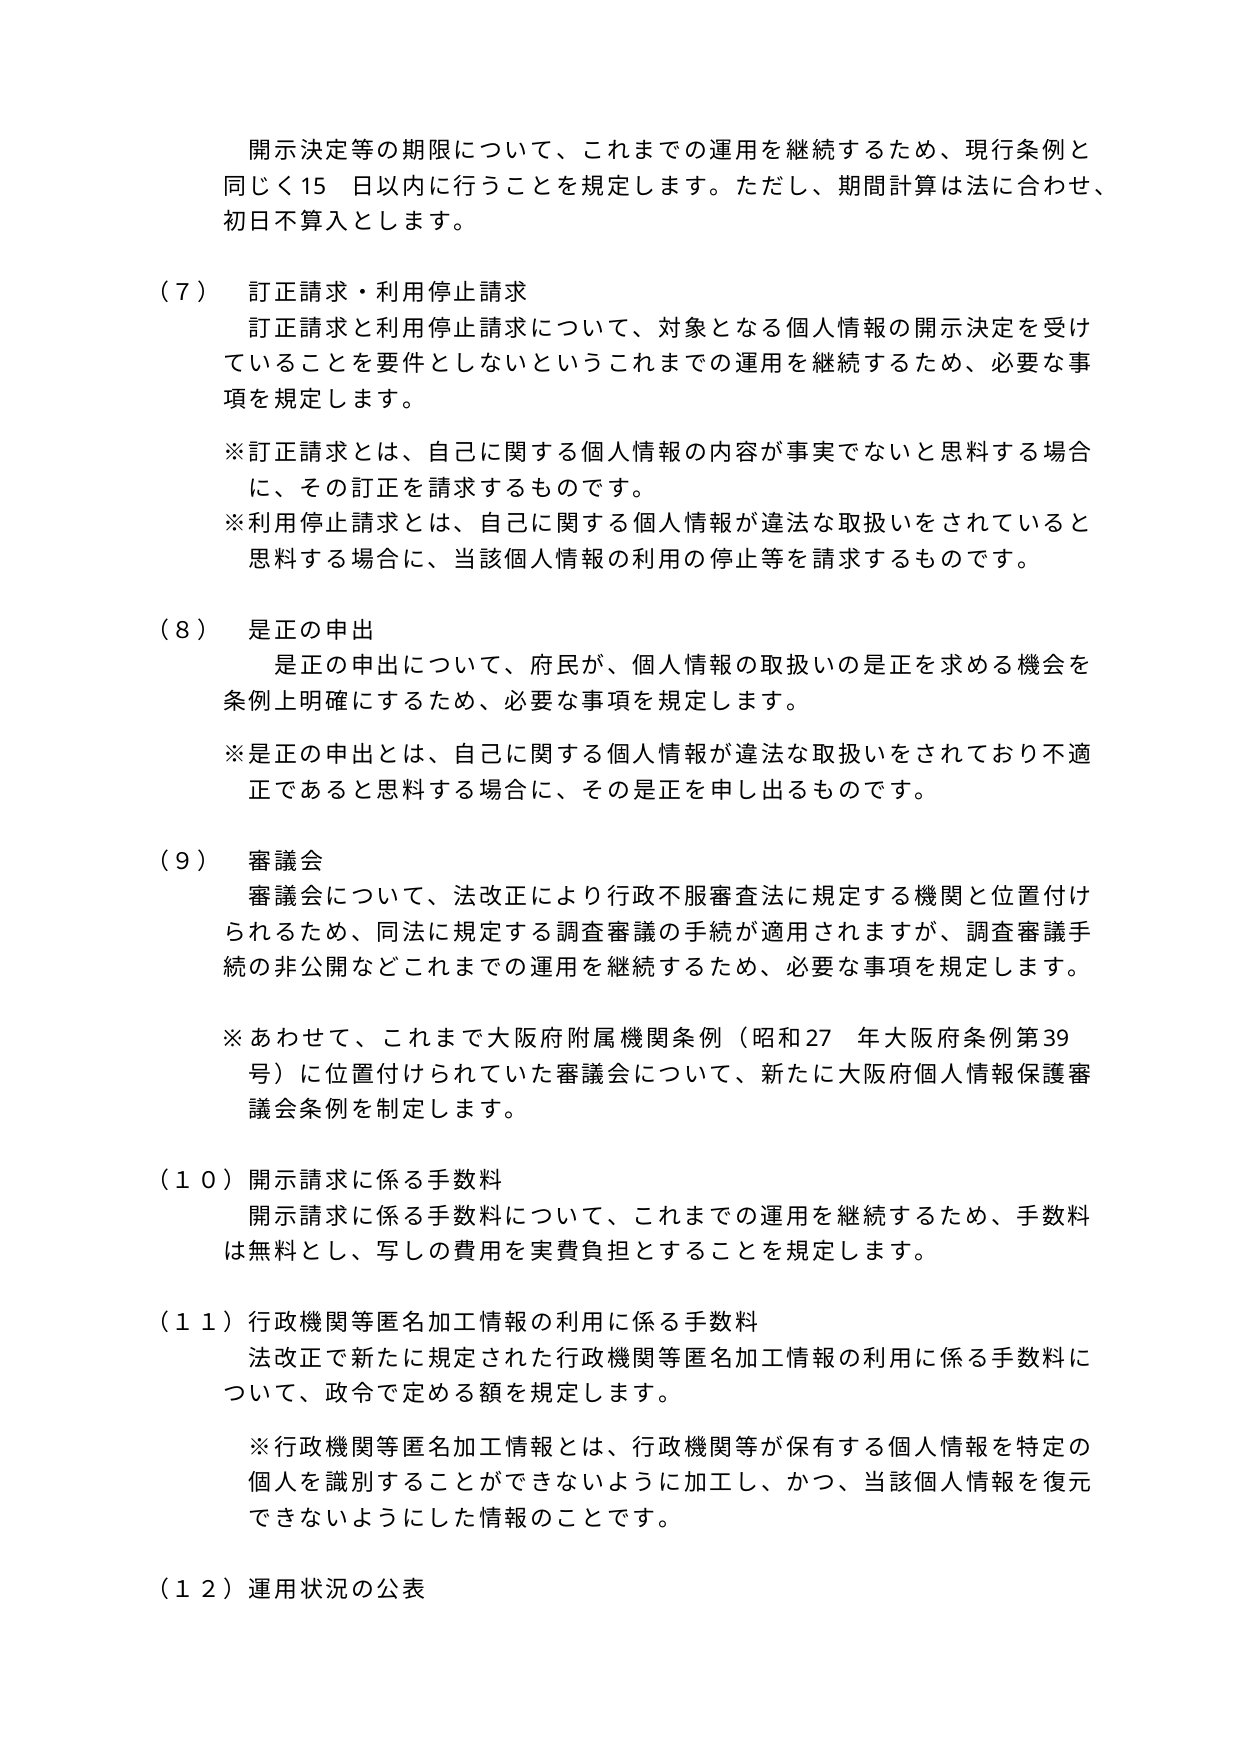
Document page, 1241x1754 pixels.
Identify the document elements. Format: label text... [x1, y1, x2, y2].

text 訂正請求と利用停止請求について、対象となる個人情報の開示決定を受けていることを要件としないというこれまでの運用を継続するため、必要な事項を規定します。 [214, 309, 1094, 415]
text 審議会について、法改正により行政不服審査法に規定する機関と位置付けられるため、同法に規定する調査審議の手続が適用されますが、調査審議手続の非公開などこれまでの運用を継続するため、必要な事項を規定します。 [214, 877, 1094, 983]
text （１２）運用状況の公表 [146, 1569, 1094, 1605]
list 審議会 [146, 841, 1094, 877]
text ※訂正請求とは、自己に関する個人情報の内容が事実でないと思料する場合に、その訂正を請求するものです。 [146, 433, 1094, 504]
text ※あわせて、これまで大阪府附属機関条例（昭和27年大阪府条例第39号）に位置付けられていた審議会について、新たに大阪府個人情報保護審議会条例を制定します。 [214, 1019, 1094, 1126]
list 開示決定等の期限について、これまでの運用を継続するため、現行条例と同じく15日以内に行うことを規定します。ただし、期間計算は法に合わせ、初日不算入とします。 [213, 131, 1094, 238]
text 法改正で新たに規定された行政機関等匿名加工情報の利用に係る手数料について、政令で定める額を規定します。 [214, 1339, 1094, 1410]
text 是正の申出について、府民が、個人情報の取扱いの是正を求める機会を条例上明確にするため、必要な事項を規定します。 [146, 646, 1094, 717]
text （１１）行政機関等匿名加工情報の利用に係る手数料 [146, 1303, 1094, 1339]
text ※是正の申出とは、自己に関する個人情報が違法な取扱いをされており不適正であると思料する場合に、その是正を申し出るものです。 [146, 735, 1094, 806]
text （１０）開示請求に係る手数料 [146, 1161, 1094, 1197]
text 開示請求に係る手数料について、これまでの運用を継続するため、手数料は無料とし、写しの費用を実費負担とすることを規定します。 [214, 1197, 1094, 1268]
text ※利用停止請求とは、自己に関する個人情報が違法な取扱いをされていると思料する場合に、当該個人情報の利用の停止等を請求するものです。 [146, 504, 1094, 575]
list 訂正請求・利用停止請求 [146, 273, 1094, 309]
text ※行政機関等匿名加工情報とは、行政機関等が保有する個人情報を特定の個人を識別することができないように加工し、かつ、当該個人情報を復元できないようにした情報のことです。 [146, 1427, 1094, 1534]
list 是正の申出 [146, 611, 1094, 646]
